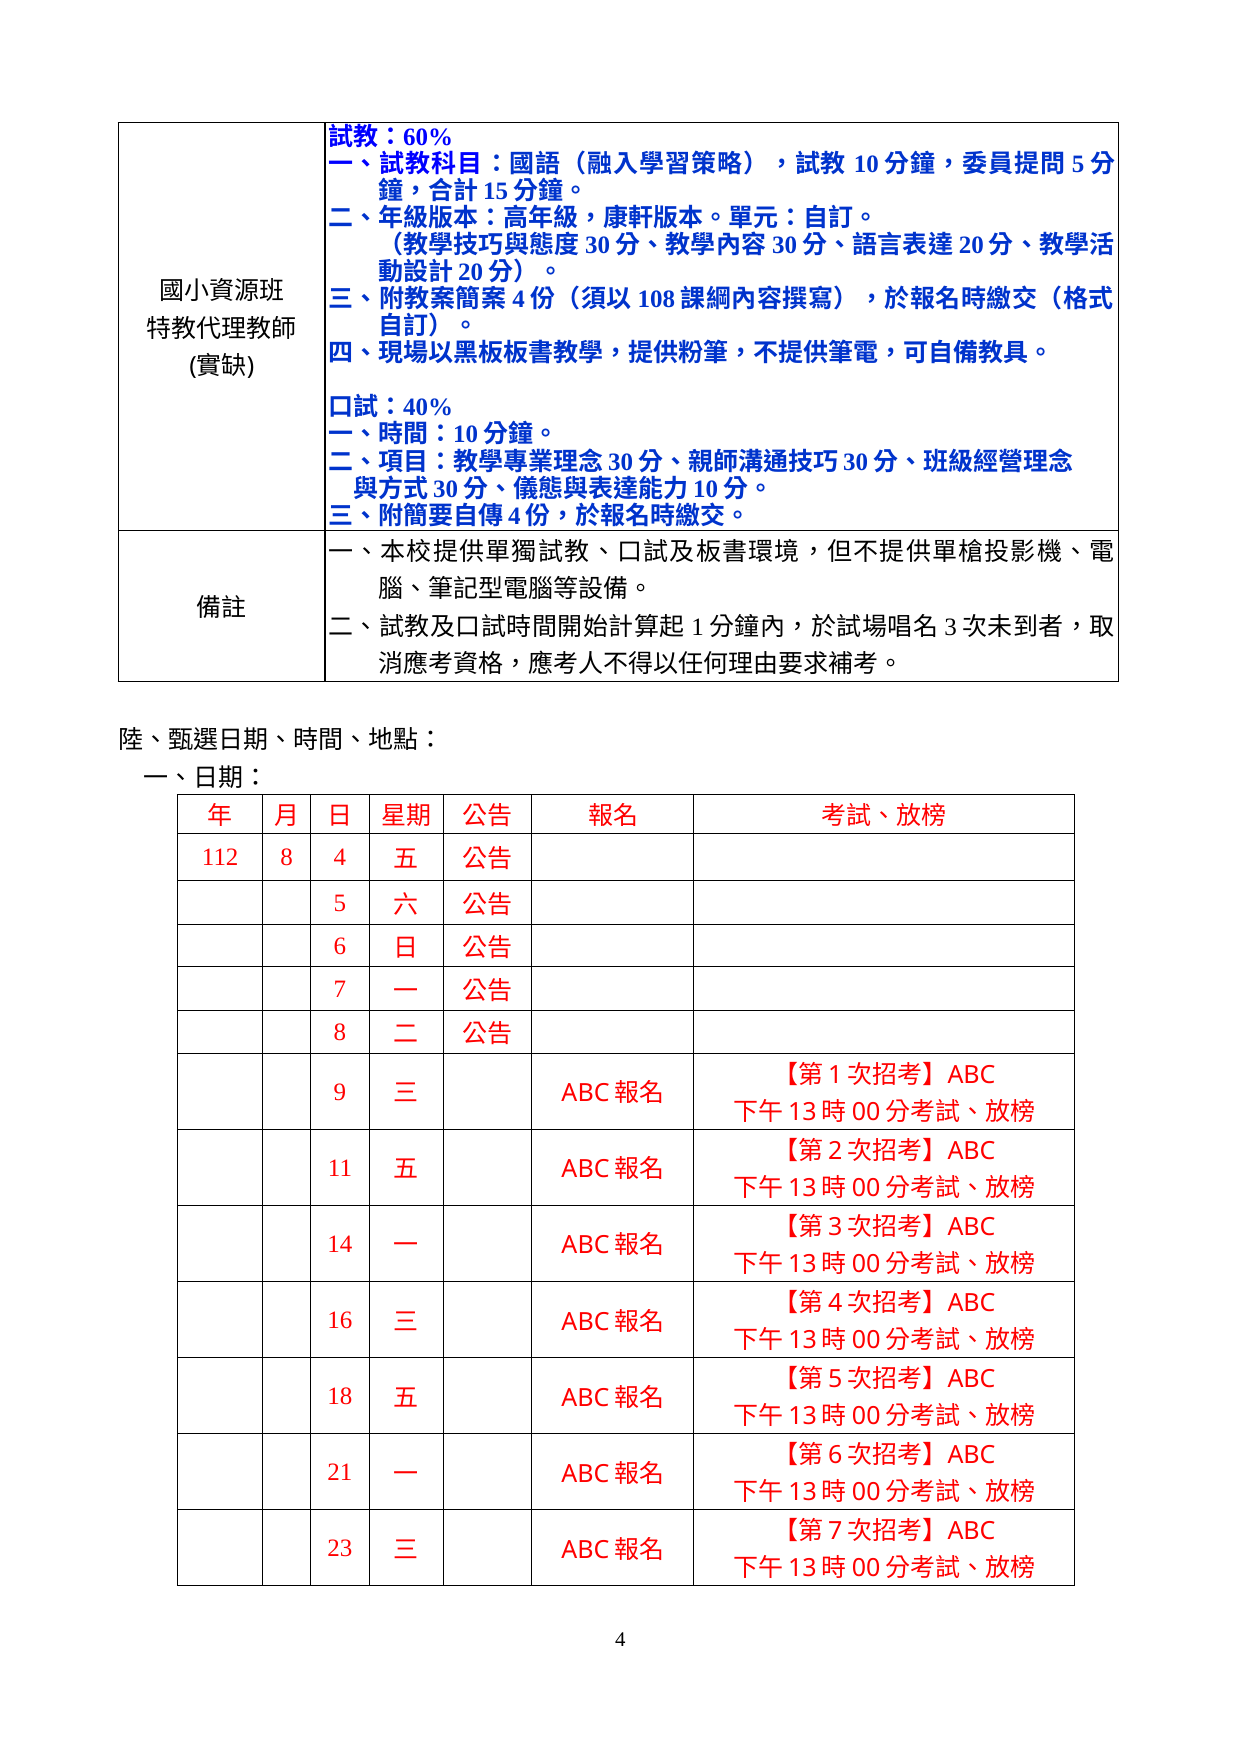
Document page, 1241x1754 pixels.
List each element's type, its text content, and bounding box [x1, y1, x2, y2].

table_cell [532, 925, 693, 966]
table_cell 9 [311, 1054, 369, 1128]
table_cell [263, 1011, 310, 1052]
table_cell [178, 967, 262, 1010]
table_cell ABC報名 [532, 1206, 693, 1281]
table_cell [532, 881, 693, 924]
table_cell 【第1次招考】ABC 下午13時00分考試、放榜 [694, 1054, 1074, 1128]
table_cell [178, 1054, 262, 1128]
table_cell 備註 [119, 531, 324, 681]
table_cell 五 [370, 834, 443, 879]
table_cell 三 [370, 1510, 443, 1585]
table_cell 【第7次招考】ABC 下午13時00分考試、放榜 [694, 1510, 1074, 1585]
table_cell [178, 1358, 262, 1433]
table_cell 【第4次招考】ABC 下午13時00分考試、放榜 [694, 1282, 1074, 1357]
table_cell 18 [311, 1358, 369, 1433]
table_cell [178, 1011, 262, 1052]
table_cell 11 [311, 1130, 369, 1204]
table_cell 16 [311, 1282, 369, 1357]
table_cell 一 [370, 1434, 443, 1509]
table_cell ABC報名 [532, 1282, 693, 1357]
table_cell [532, 1011, 693, 1052]
table_cell [263, 1434, 310, 1509]
table_cell [694, 1011, 1074, 1052]
table_cell [178, 1282, 262, 1357]
table_cell [263, 1282, 310, 1357]
table_cell 6 [311, 925, 369, 966]
table_header 年 [178, 795, 262, 833]
table_cell 六 [370, 881, 443, 924]
table_cell [444, 1130, 531, 1204]
table_cell 14 [311, 1206, 369, 1281]
table_cell 8 [263, 834, 310, 879]
table_cell 公告 [444, 967, 531, 1010]
table_cell [178, 1510, 262, 1585]
table_cell 二 [370, 1011, 443, 1052]
table_cell [263, 1358, 310, 1433]
text 陸、甄選日期、時間、地點： [118, 719, 1122, 757]
table_cell 日 [370, 925, 443, 966]
table_cell 公告 [444, 1011, 531, 1052]
table_cell 112 [178, 834, 262, 879]
table_cell [263, 1130, 310, 1204]
table_cell [263, 881, 310, 924]
table_header 月 [263, 795, 310, 833]
table_cell 8 [311, 1011, 369, 1052]
table_cell [444, 1434, 531, 1509]
table_cell 五 [370, 1358, 443, 1433]
table_cell 國小資源班 特教代理教師 (實缺) [119, 123, 324, 529]
table_cell [444, 1206, 531, 1281]
table_cell 一 [370, 967, 443, 1010]
table_cell 公告 [444, 834, 531, 879]
table_header 星期 [370, 795, 443, 833]
table_header 公告 [444, 795, 531, 833]
table_cell 23 [311, 1510, 369, 1585]
table_cell 一 [370, 1206, 443, 1281]
table_cell [532, 967, 693, 1010]
table_cell [178, 1130, 262, 1204]
table_cell [444, 1282, 531, 1357]
table_cell 公告 [444, 925, 531, 966]
table_header 日 [311, 795, 369, 833]
table_cell 7 [311, 967, 369, 1010]
text 一、日期： [143, 757, 1122, 794]
table_cell 5 [311, 881, 369, 924]
table_cell [444, 1054, 531, 1128]
table_cell [263, 925, 310, 966]
table_cell 試教：60% 一、試教科目：國語（融入學習策略），試教10分鐘，委員提問5分鐘，合計15分鐘。 二、年級版本：高年級，康軒版本。單元：自訂。 （教學技巧與態度30分、教學內容30分、語言表達20分、教學活動設計20分）。 三、附教案簡案4份（須以108課綱內容撰寫），於報名時繳交（格式自訂）。 四、現場以黑板板書教學，提供粉筆，不提供筆電，可自備教具。 口試：40% 一、時間：10分鐘。 二、項目：教學專業理念30分、親師溝通技巧30分、班級經營理念 與方式30分、儀態與表達能力10分。 三、附簡要自傳4份，於報名時繳交。 [326, 123, 1118, 529]
table_cell [444, 1510, 531, 1585]
table_cell 三 [370, 1282, 443, 1357]
table_cell 【第6次招考】ABC 下午13時00分考試、放榜 [694, 1434, 1074, 1509]
table_cell 公告 [444, 881, 531, 924]
table_cell 一、本校提供單獨試教、口試及板書環境，但不提供單槍投影機、電腦、筆記型電腦等設備。 二、試教及口試時間開始計算起1分鐘內，於試場唱名3次未到者，取消應考資格，應考人不得以任何理由要求補考。 [326, 531, 1118, 681]
table_cell ABC報名 [532, 1434, 693, 1509]
table_cell ABC報名 [532, 1358, 693, 1433]
table_cell [263, 1510, 310, 1585]
table_cell 三 [370, 1054, 443, 1128]
table_cell [444, 1358, 531, 1433]
table_cell [263, 967, 310, 1010]
table_cell [178, 925, 262, 966]
table_cell [532, 834, 693, 879]
table_cell 4 [311, 834, 369, 879]
table_cell [178, 881, 262, 924]
table_cell [263, 1206, 310, 1281]
table_header 報名 [532, 795, 693, 833]
table_cell 【第5次招考】ABC 下午13時00分考試、放榜 [694, 1358, 1074, 1433]
table_cell [694, 881, 1074, 924]
table_cell ABC報名 [532, 1054, 693, 1128]
table_cell 21 [311, 1434, 369, 1509]
table_header 考試、放榜 [694, 795, 1074, 833]
table_cell [694, 834, 1074, 879]
table_cell 【第2次招考】ABC 下午13時00分考試、放榜 [694, 1130, 1074, 1204]
table_cell ABC報名 [532, 1130, 693, 1204]
table_cell [178, 1206, 262, 1281]
table_cell ABC報名 [532, 1510, 693, 1585]
table_cell [694, 967, 1074, 1010]
table_cell [694, 925, 1074, 966]
table_cell [178, 1434, 262, 1509]
table_cell [263, 1054, 310, 1128]
table_cell 五 [370, 1130, 443, 1204]
table_cell 【第3次招考】ABC 下午13時00分考試、放榜 [694, 1206, 1074, 1281]
